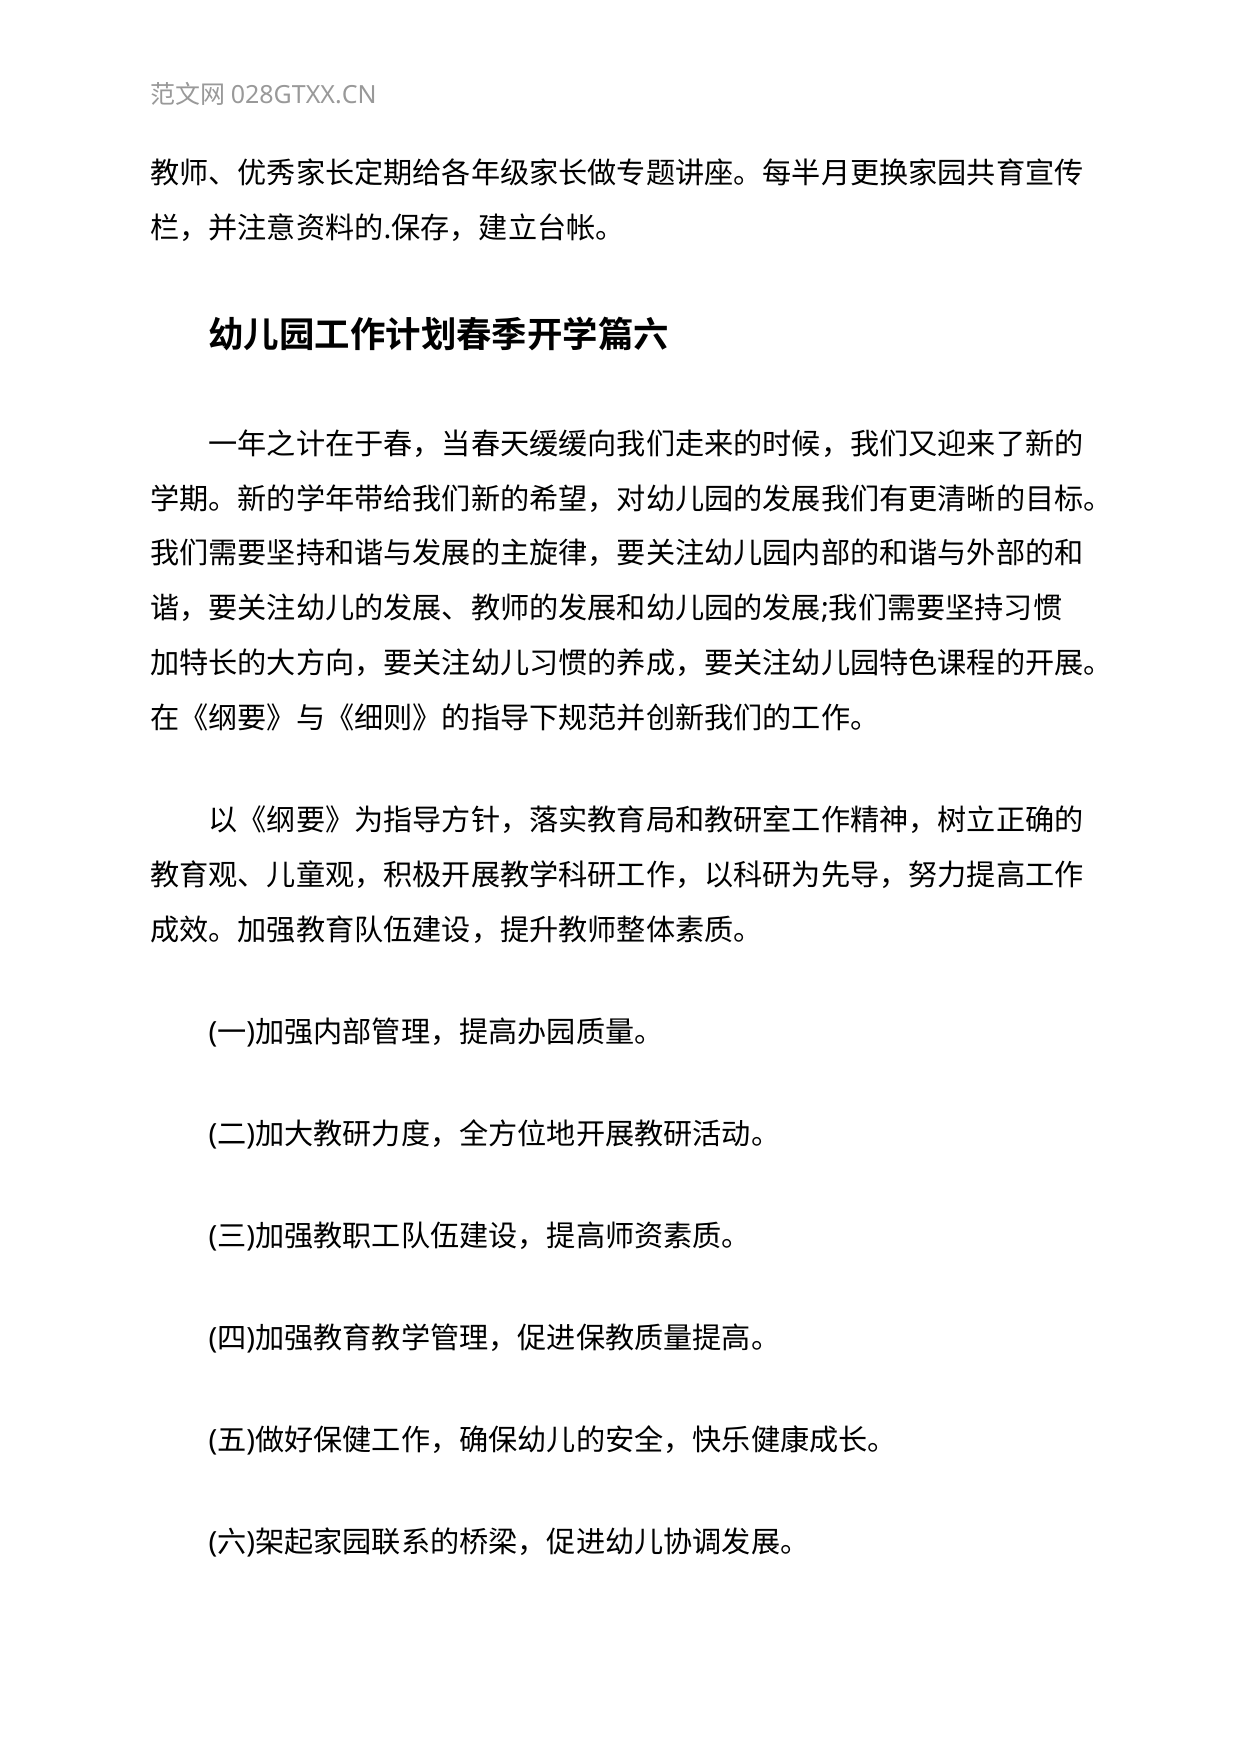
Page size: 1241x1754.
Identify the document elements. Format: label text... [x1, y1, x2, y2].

text (二)加大教研力度，全方位地开展教研活动。 [150, 1110, 1090, 1153]
text (四)加强教育教学管理，促进保教质量提高。 [150, 1314, 1090, 1357]
text 幼儿园工作计划春季开学篇六 [150, 307, 1090, 358]
text 以《纲要》为指导方针，落实教育局和教研室工作精神，树立正确的教育观、儿童观，积极开展教学科研工作，以科研为先导，努力提高工作成效。加强教育队伍建设，提升教师整体素质。 [150, 797, 1090, 949]
text (五)做好保健工作，确保幼儿的安全，快乐健康成长。 [150, 1416, 1090, 1458]
text 一年之计在于春，当春天缓缓向我们走来的时候，我们又迎来了新的学期。新的学年带给我们新的希望，对幼儿园的发展我们有更清晰的目标。我们需要坚持和谐与发展的主旋律，要关注幼儿园内部的和谐与外部的和谐，要关注幼儿的发展、教师的发展和幼儿园的发展;我们需要坚持习惯加特长的大方向，要关注幼儿习惯的养成，要关注幼儿园特色课程的开展。在《纲要》与《细则》的指导下规范并创新我们的工作。 [150, 420, 1090, 737]
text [150, 150, 1090, 247]
text (三)加强教职工队伍建设，提高师资素质。 [150, 1212, 1090, 1254]
text (一)加强内部管理，提高办园质量。 [150, 1008, 1090, 1051]
text (六)架起家园联系的桥梁，促进幼儿协调发展。 [150, 1518, 1090, 1561]
